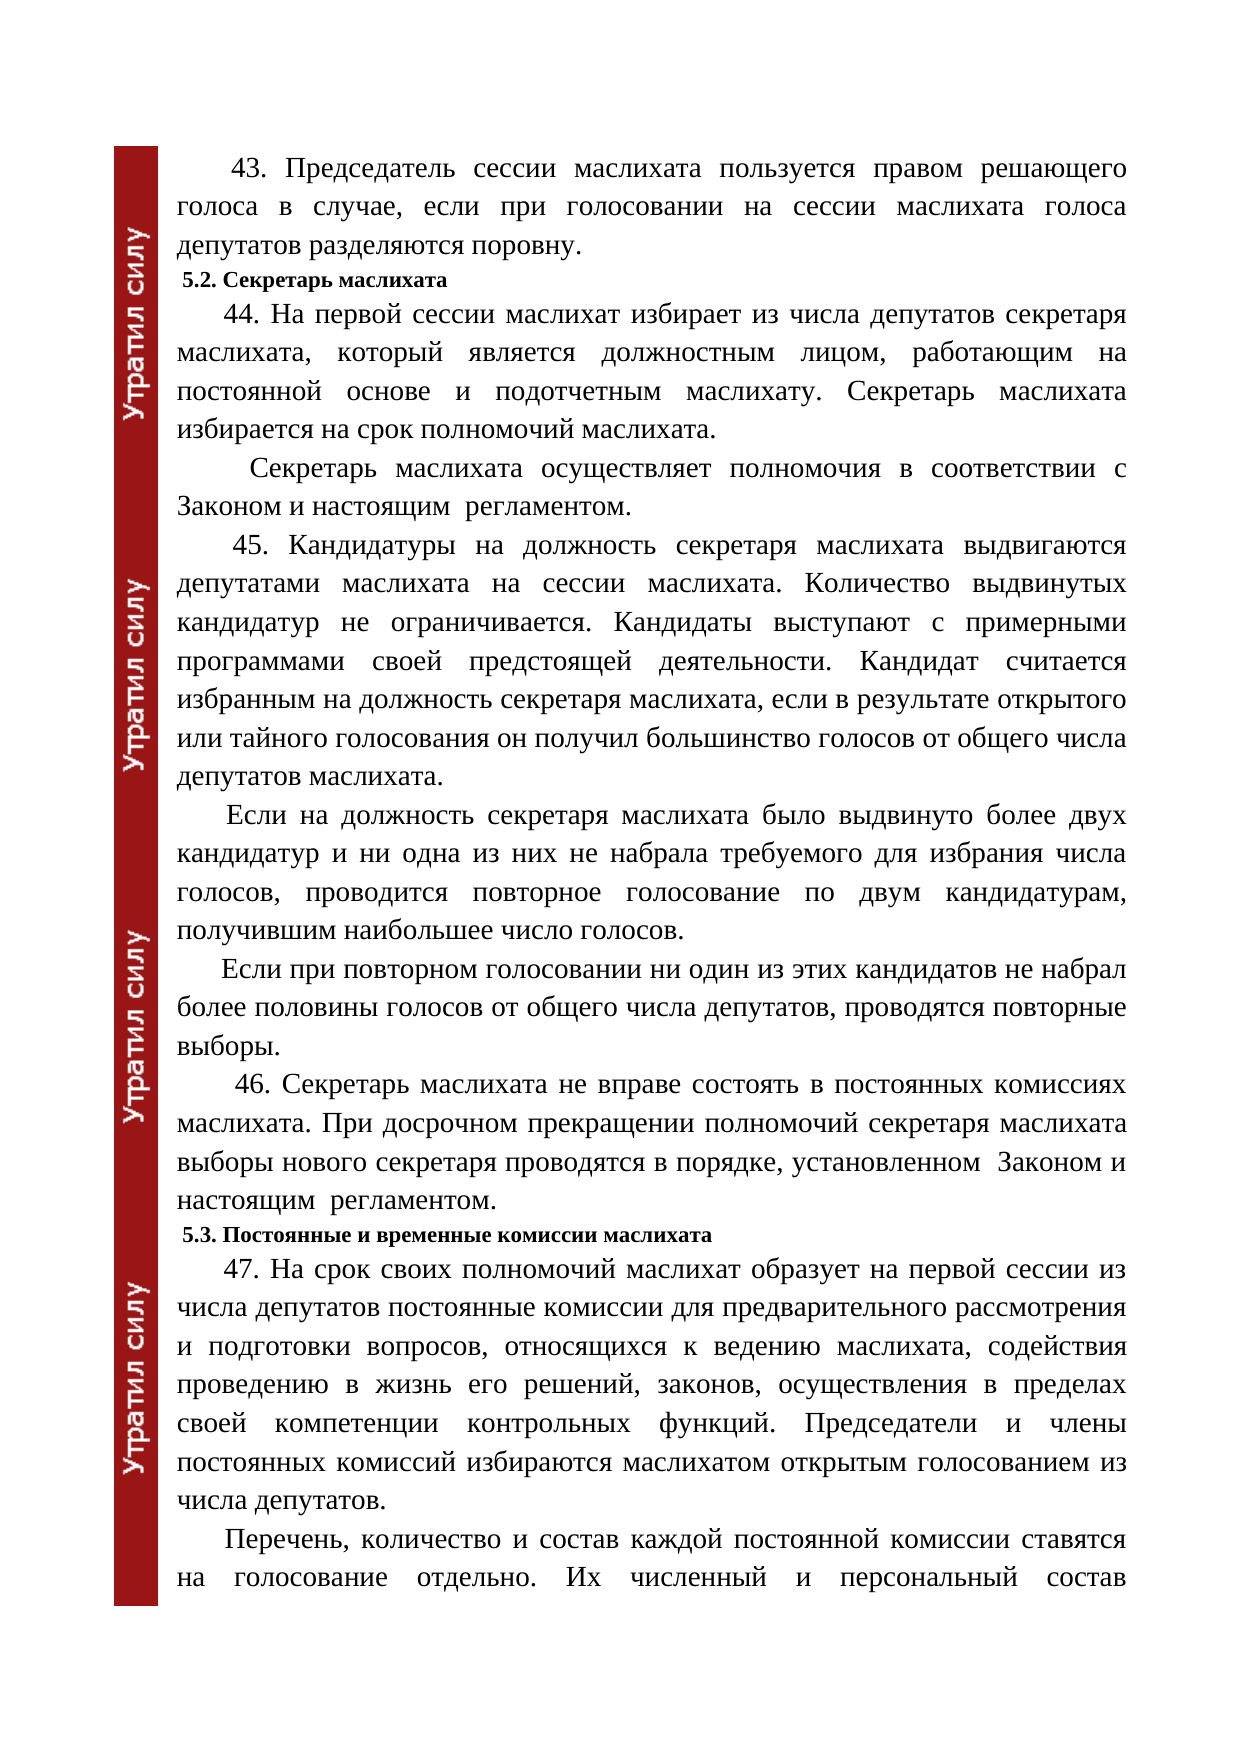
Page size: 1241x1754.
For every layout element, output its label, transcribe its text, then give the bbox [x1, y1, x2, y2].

picture [114, 1516, 158, 1521]
text 43. Председатель сессии маслихата пользуется правом решающего голоса в случае, если при голосовании на сессии маслихата голоса депутатов разделяются поровну. [112, 150, 1128, 261]
picture [114, 292, 158, 296]
text 45. Кандидатуры на должность секретаря маслихата выдвигаются депутатами маслихата на сессии маслихата. Количество выдвинутых кандидатур не ограничивается. Кандидаты выступают с примерными программами своей предстоящей деятельности. Кандидат считается избранным на должность секретаря маслихата, если в результате открытого или тайного голосования он получил большинство голосов от общего числа депутатов маслихата. [112, 527, 1128, 792]
picture [114, 1593, 158, 1606]
text 47. На срок своих полномочий маслихат образует на первой сессии из числа депутатов постоянные комиссии для предварительного рассмотрения и подготовки вопросов, относящихся к ведению маслихата, содействия проведению в жизнь его решений, законов, осуществления в пределах своей компетенции контрольных функций. Председатели и члены постоянных комиссий избираются маслихатом открытым голосованием из числа депутатов. [112, 1251, 1128, 1516]
picture [114, 261, 158, 266]
picture [114, 445, 158, 450]
text Если при повторном голосовании ни один из этих кандидатов не набрал более половины голосов от общего числа депутатов, проводятся повторные выборы. [112, 951, 1128, 1062]
text 5.2. Секретарь маслихата [112, 266, 1128, 292]
picture [114, 1247, 158, 1251]
text Если на должность секретаря маслихата было выдвинуто более двух кандидатур и ни одна из них не набрала требуемого для избрания числа голосов, проводится повторное голосование по двум кандидатурам, получившим наибольшее число голосов. [112, 797, 1128, 946]
text 44. На первой сессии маслихат избирает из числа депутатов секретаря маслихата, который является должностным лицом, работающим на постоянной основе и подотчетным маслихату. Секретарь маслихата избирается на срок полномочий маслихата. [112, 296, 1128, 445]
picture [114, 1062, 158, 1067]
text 46. Секретарь маслихата не вправе состоять в постоянных комиссиях маслихата. При досрочном прекращении полномочий секретаря маслихата выборы нового секретаря проводятся в порядке, установленном Законом и настоящим регламентом. [112, 1067, 1128, 1216]
picture [114, 792, 158, 797]
picture [114, 1216, 158, 1221]
picture [114, 522, 158, 527]
text Секретарь маслихата осуществляет полномочия в соответствии с Законом и настоящим регламентом. [112, 450, 1128, 522]
picture [114, 146, 158, 150]
picture [114, 946, 158, 951]
text 5.3. Постоянные и временные комиссии маслихата [112, 1221, 1128, 1247]
